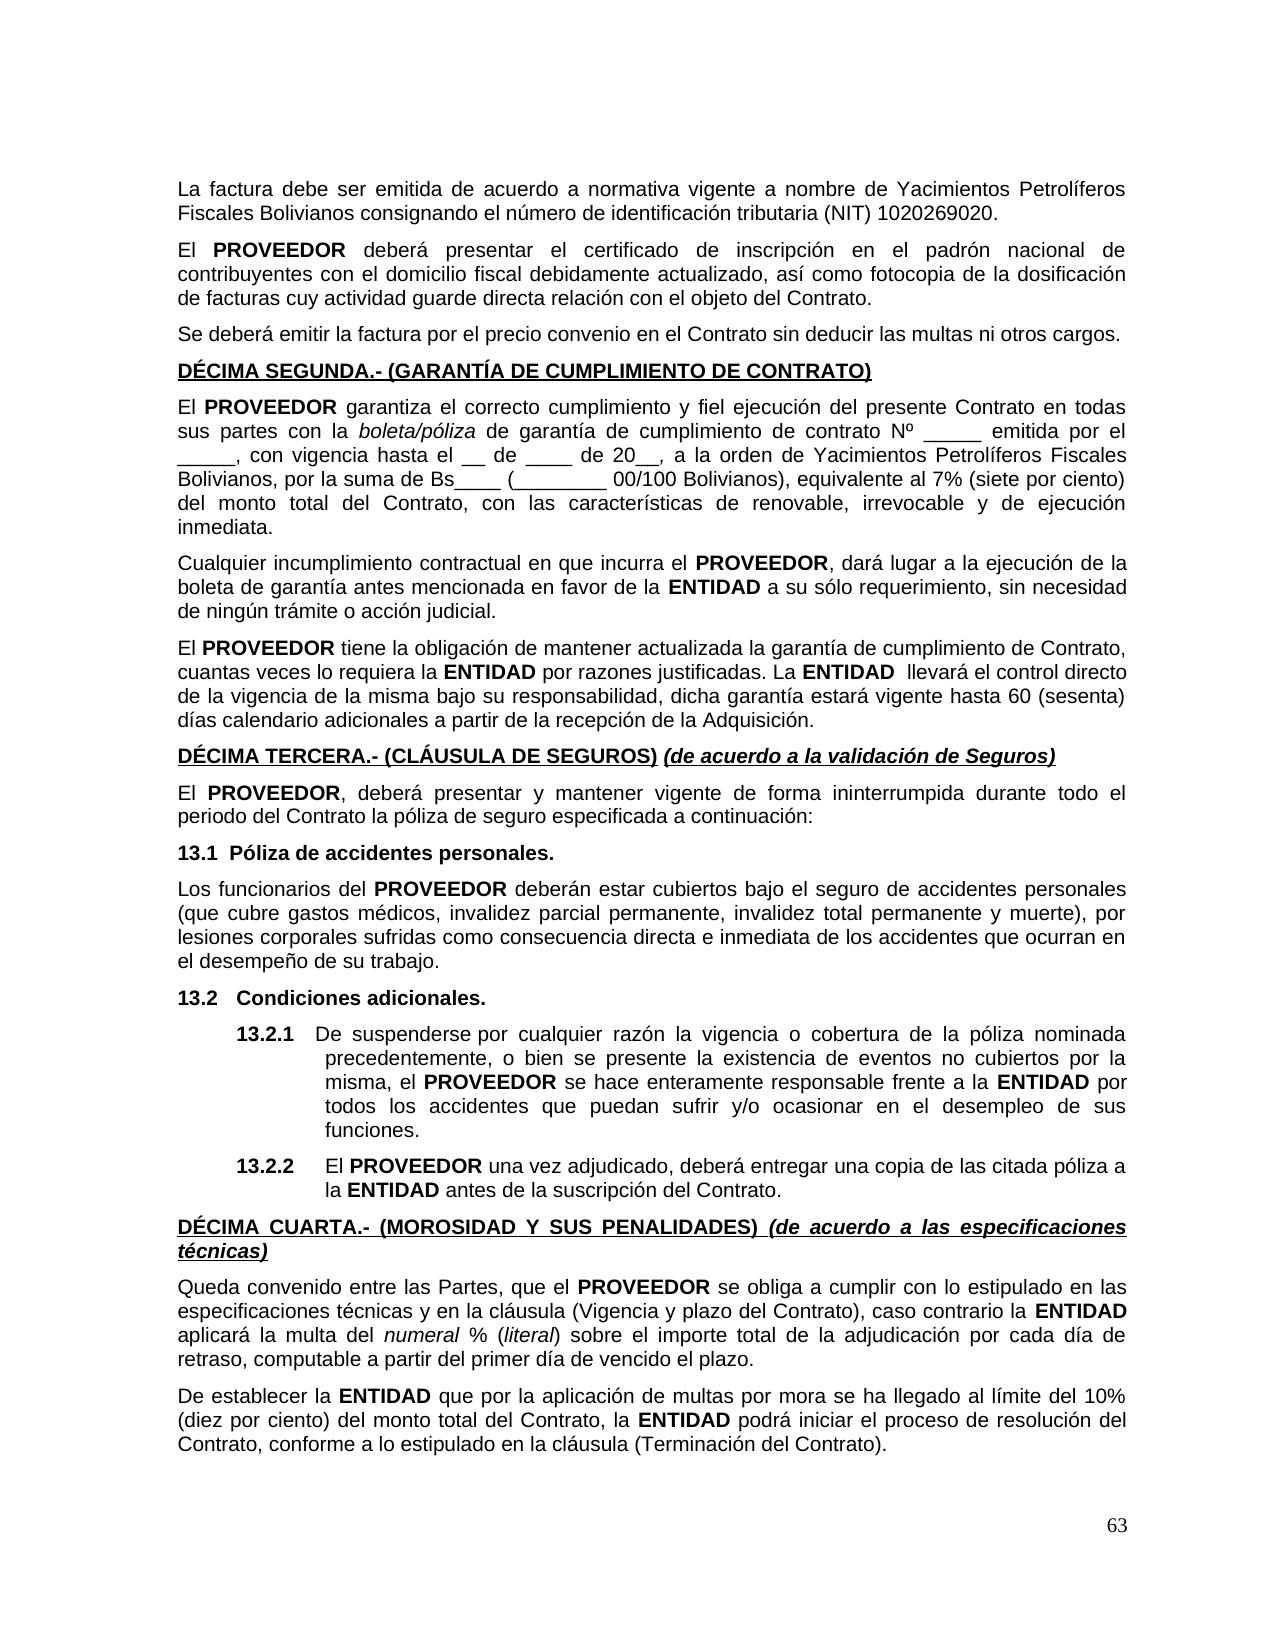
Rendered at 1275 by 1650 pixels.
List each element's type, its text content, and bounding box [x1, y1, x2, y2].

text El PROVEEDOR garantiza el correcto cumplimiento y fiel ejecución del presente Contrato en todas sus partes con la boleta/póliza de garantía de cumplimiento de contrato Nº _____ emitida por el _____, con vigencia hasta el __ de ____ de 20__, a la orden de Yacimientos Petrolíferos Fiscales Bolivianos, por la suma de Bs____ (________ 00/100 Bolivianos), equivalente al 7% (siete por ciento) del monto total del Contrato, con las características de renovable, irrevocable y de ejecución inmediata. [177, 395, 1127, 539]
text DÉCIMA CUARTA.- (MOROSIDAD Y SUS PENALIDADES) (de acuerdo a las especificaciones técnicas) [177, 1237, 1127, 1263]
text De establecer la ENTIDAD que por la aplicación de multas por mora se ha llegado al límite del 10% (diez por ciento) del monto total del Contrato, la ENTIDAD podrá iniciar el proceso de resolución del Contrato, conforme a lo estipulado en la cláusula (Terminación del Contrato). [177, 1383, 1127, 1455]
text La factura debe ser emitida de acuerdo a normativa vigente a nombre de Yacimientos Petrolíferos Fiscales Bolivianos consignando el número de identificación tributaria (NIT) 1020269020. [177, 177, 1127, 225]
text El PROVEEDOR, deberá presentar y mantener vigente de forma ininterrumpida durante todo el periodo del Contrato la póliza de seguro especificada a continuación: [177, 780, 1127, 828]
list El PROVEEDOR una vez adjudicado, deberá entregar una copia de las citada póliza a la ENTIDAD antes de la suscripción del Contrato. [236, 1154, 1127, 1202]
text DÉCIMA TERCERA.- (CLÁUSULA DE SEGUROS) (de acuerdo a la validación de Seguros) [177, 744, 1127, 768]
text 13.2.1 De suspenderse por cualquier razón la vigencia o cobertura de la póliza nominada precedentemente, o bien se presente la existencia de eventos no cubiertos por la misma, el PROVEEDOR se hace enteramente responsable frente a la ENTIDAD por todos los accidentes que puedan sufrir y/o ocasionar en el desempleo de sus funciones. [236, 1022, 1127, 1142]
text El PROVEEDOR deberá presentar el certificado de inscripción en el padrón nacional de contribuyentes con el domicilio fiscal debidamente actualizado, así como fotocopia de la dosificación de facturas cuy actividad guarde directa relación con el objeto del Contrato. [177, 238, 1127, 309]
text Cualquier incumplimiento contractual en que incurra el PROVEEDOR, dará lugar a la ejecución de la boleta de garantía antes mencionada en favor de la ENTIDAD a su sólo requerimiento, sin necesidad de ningún trámite o acción judicial. [177, 551, 1128, 623]
text Queda convenido entre las Partes, que el PROVEEDOR se obliga a cumplir con lo estipulado en las especificaciones técnicas y en la cláusula (Vigencia y plazo del Contrato), caso contrario la ENTIDAD aplicará la multa del numeral % (literal) sobre el importe total de la adjudicación por cada día de retraso, computable a partir del primer día de vencido el plazo. [177, 1275, 1127, 1371]
text Los funcionarios del PROVEEDOR deberán estar cubiertos bajo el seguro de accidentes personales (que cubre gastos médicos, invalidez parcial permanente, invalidez total permanente y muerte), por lesiones corporales sufridas como consecuencia directa e inmediata de los accidentes que ocurran en el desempeño de su trabajo. [177, 877, 1127, 973]
text Se deberá emitir la factura por el precio convenio en el Contrato sin deducir las multas ni otros cargos. [177, 322, 1127, 346]
list Condiciones adicionales. [177, 986, 1127, 1009]
text DÉCIMA CUARTA.- (MOROSIDAD Y SUS PENALIDADES) (de acuerdo a las especificaciones técnicas) [177, 1215, 1127, 1236]
text 13.1 Póliza de accidentes personales. [177, 841, 1127, 865]
text El PROVEEDOR tiene la obligación de mantener actualizada la garantía de cumplimiento de Contrato, cuantas veces lo requiera la ENTIDAD por razones justificadas. La ENTIDAD llevará el control directo de la vigencia de la misma bajo su responsabilidad, dicha garantía estará vigente hasta 60 (sesenta) días calendario adicionales a partir de la recepción de la Adquisición. [177, 636, 1127, 731]
text DÉCIMA SEGUNDA.- (GARANTÍA DE CUMPLIMIENTO DE CONTRATO) [177, 358, 1127, 382]
